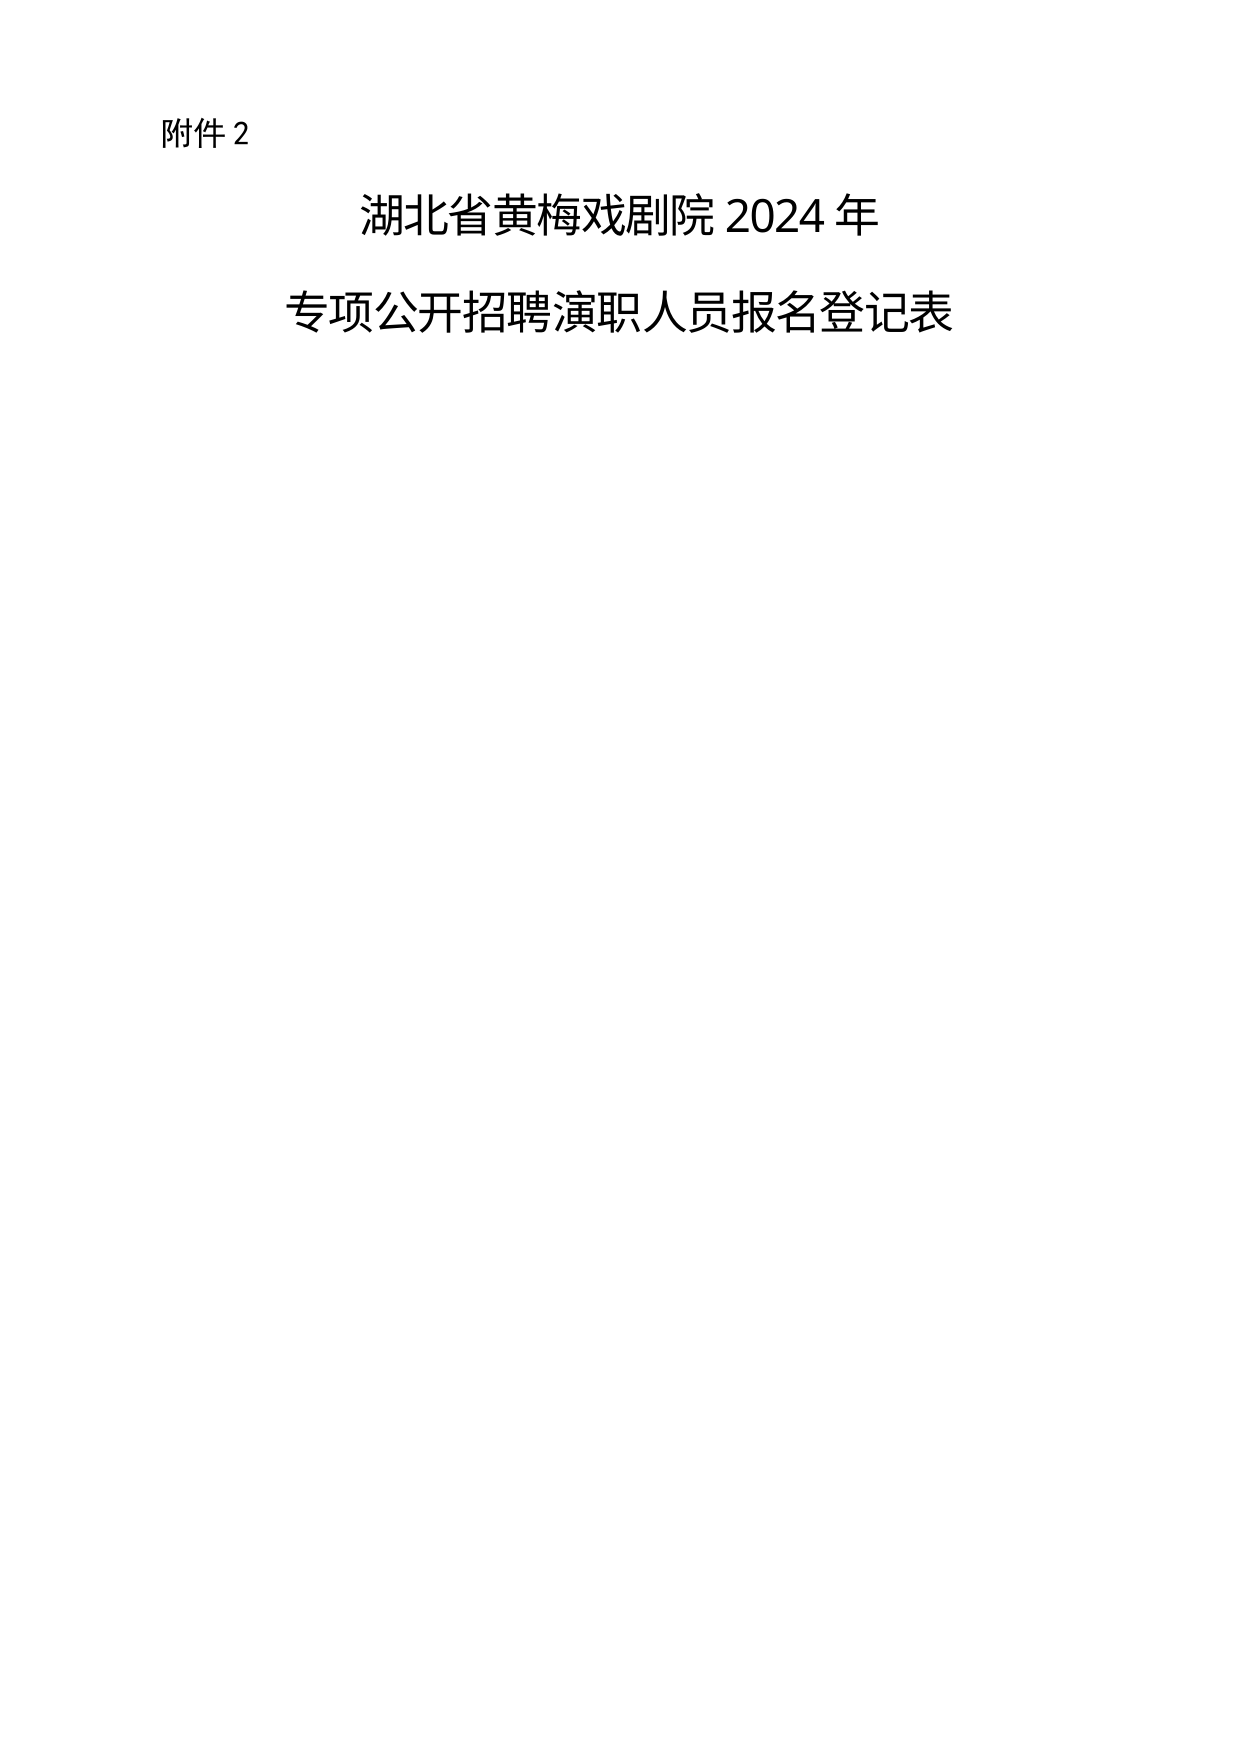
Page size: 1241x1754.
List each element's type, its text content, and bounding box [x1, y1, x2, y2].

text 专项公开招聘演职人员报名登记表 [159, 261, 1081, 358]
text 附件2 [159, 98, 1081, 163]
text 湖北省黄梅戏剧院2024年 [159, 163, 1081, 261]
